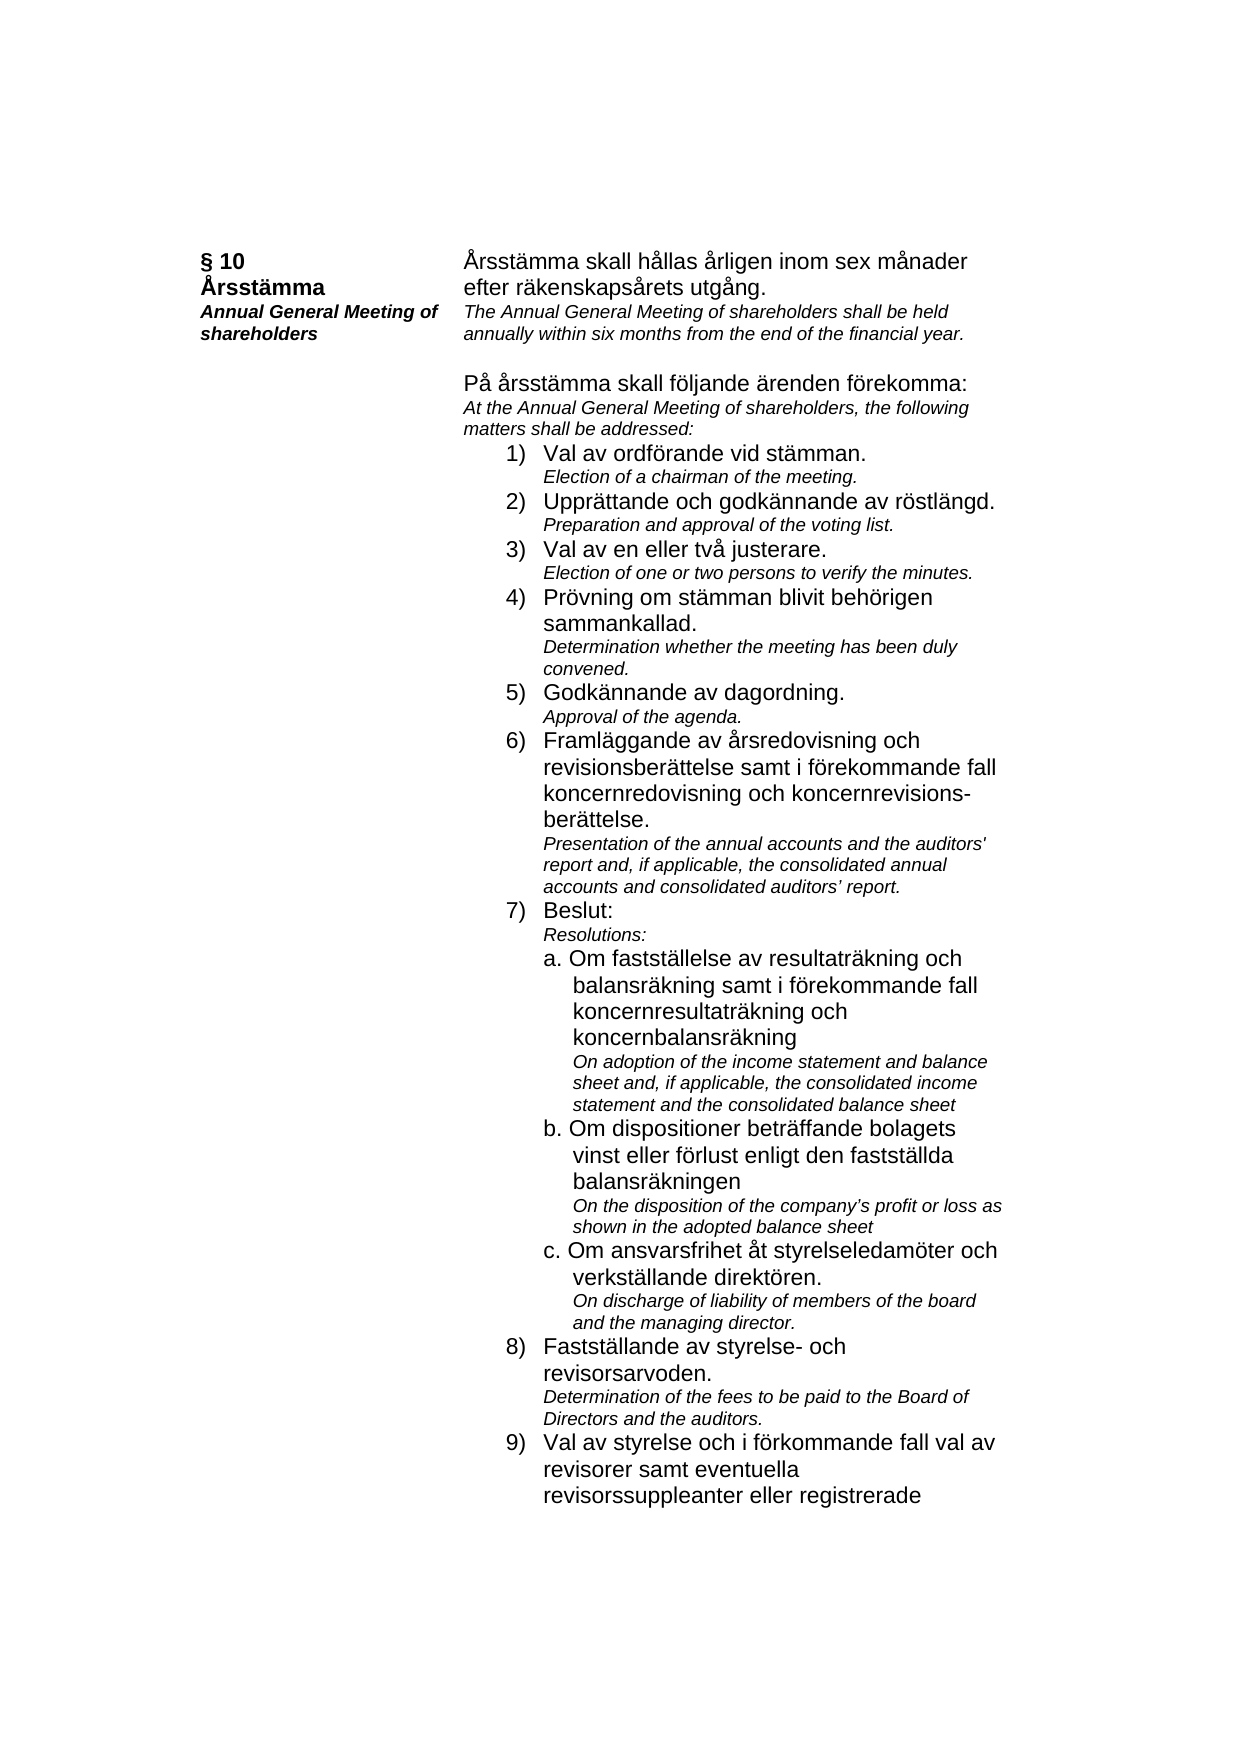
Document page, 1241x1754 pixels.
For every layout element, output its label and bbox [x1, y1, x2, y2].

table_cell [189, 248, 452, 1508]
table_cell [452, 248, 1016, 1508]
